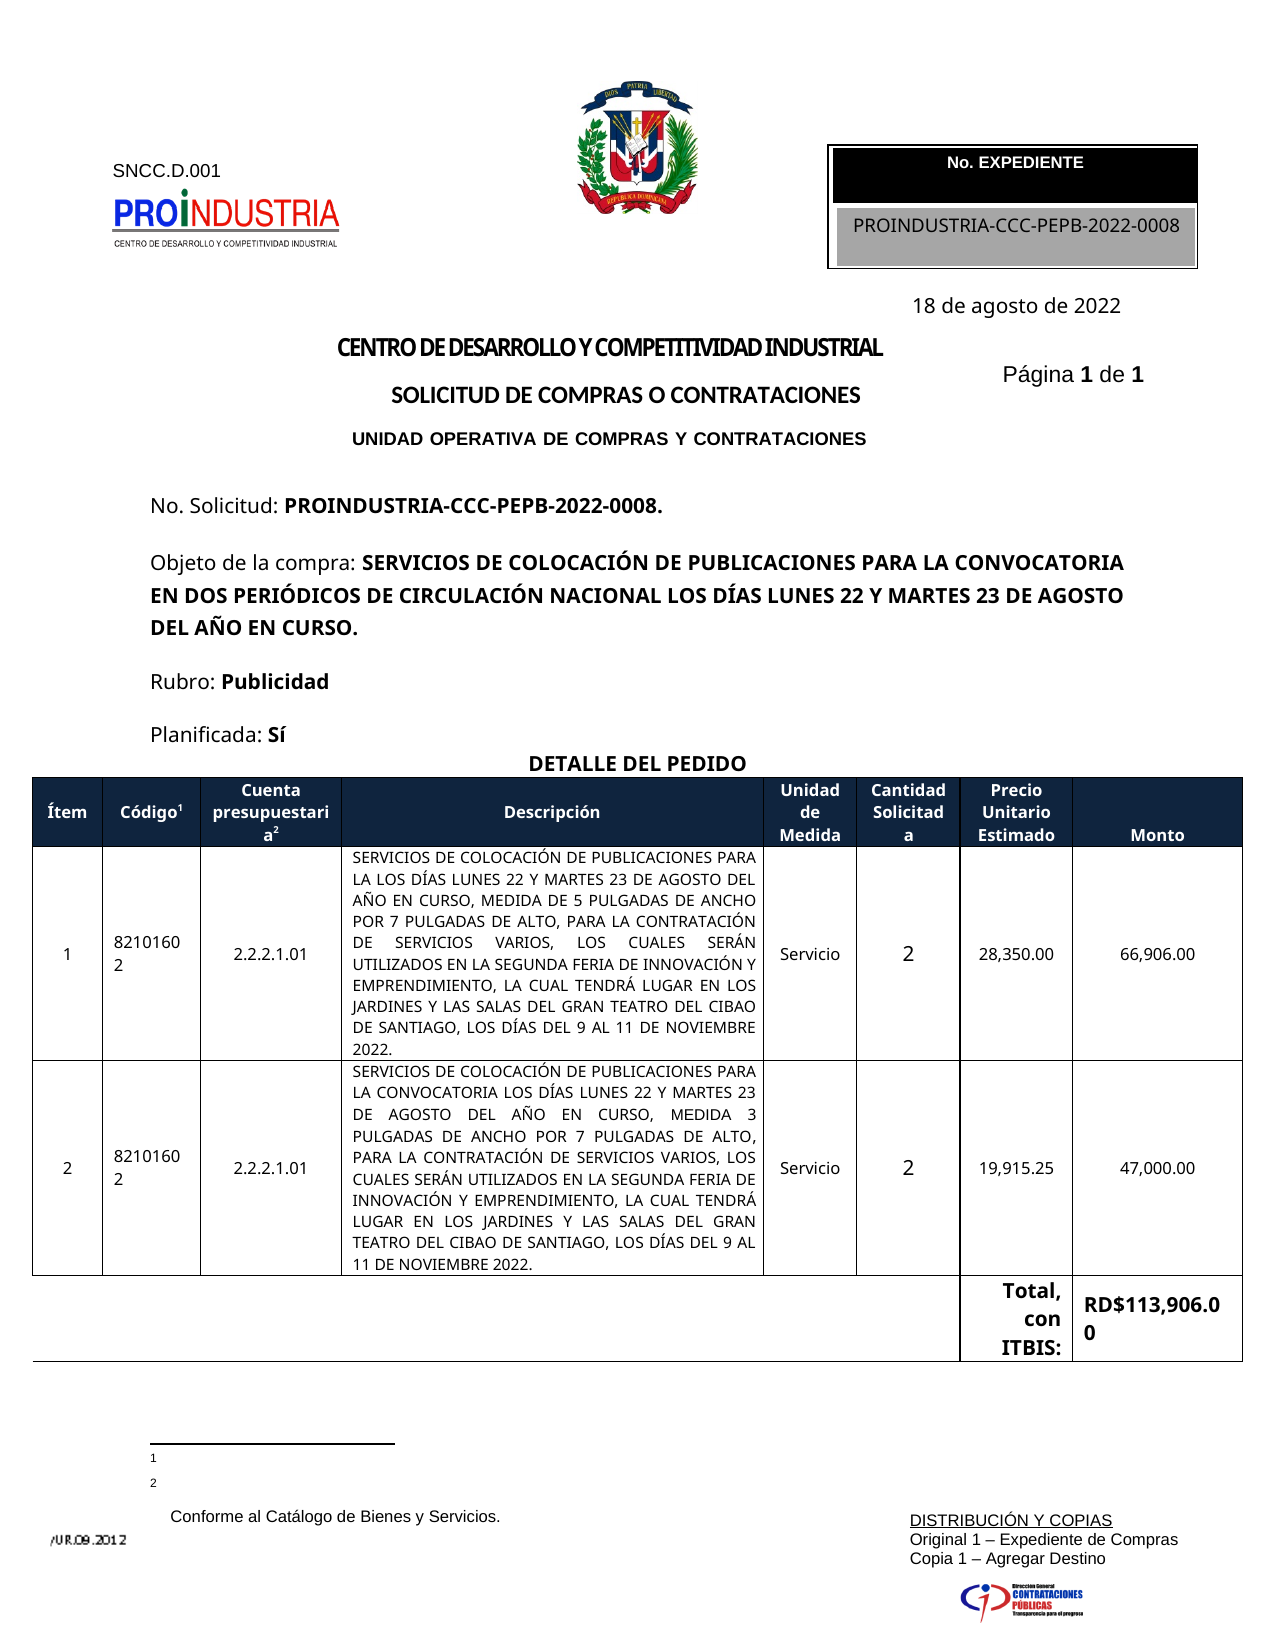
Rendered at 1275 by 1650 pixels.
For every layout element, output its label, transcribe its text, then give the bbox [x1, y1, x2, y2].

text No. Solicitud: PROINDUSTRIA-CCC-PEPB-2022-0008. [150, 491, 1125, 520]
table_cell 28,350.00 [961, 847, 1072, 1060]
table_cell 2 [857, 847, 959, 1060]
table_cell Total, con ITBIS: [961, 1276, 1072, 1361]
picture [960, 1584, 1083, 1623]
picture [577, 81, 698, 214]
table_header Descripción [342, 778, 763, 846]
text Objeto de la compra: SERVICIOS DE COLOCACIÓN DE PUBLICACIONES PARA LA CONVOCATORIA EN DOS PERIÓDICOS DE CIRCULACIÓN NACIONAL LOS DÍAS LUNES 22 Y MARTES 23 DE AGOSTO DEL AÑO EN CURSO. [150, 548, 1125, 642]
table_header Cuenta presupuestaria [201, 778, 341, 846]
table_header Monto [1073, 778, 1242, 846]
table_cell SERVICIOS DE COLOCACIÓN DE PUBLICACIONES PARA LA LOS DÍAS LUNES 22 Y MARTES 23 DE AGOSTO DEL AÑO EN CURSO, MEDIDA DE 5 PULGADAS DE ANCHO POR 7 PULGADAS DE ALTO, PARA LA CONTRATACIÓN DE SERVICIOS VARIOS, LOS CUALES SERÁN UTILIZADOS EN LA SEGUNDA FERIA DE INNOVACIÓN Y EMPRENDIMIENTO, LA CUAL TENDRÁ LUGAR EN LOS JARDINES Y LAS SALAS DEL GRAN TEATRO DEL CIBAO DE SANTIAGO, LOS DÍAS DEL 9 AL 11 DE NOVIEMBRE 2022. [342, 847, 763, 1060]
table_cell [33, 1276, 959, 1361]
table_header Precio Unitario Estimado [961, 778, 1072, 846]
text Rubro: Publicidad [150, 667, 1125, 695]
table_cell RD$113,906.00 [1073, 1276, 1242, 1361]
text Planificada: [150, 720, 1125, 749]
picture [50, 1529, 153, 1561]
table_cell 2.2.2.1.01 [201, 1061, 341, 1275]
table_header Código [103, 778, 200, 846]
table_header Unidad de Medida [764, 778, 856, 846]
table_header Ítem [33, 778, 102, 846]
picture [112, 186, 341, 255]
table_cell Servicio [764, 847, 856, 1060]
table_cell 1 [33, 847, 102, 1060]
table_cell SERVICIOS DE COLOCACIÓN DE PUBLICACIONES PARA LA CONVOCATORIA LOS DÍAS LUNES 22 Y MARTES 23 DE AGOSTO DEL AÑO EN CURSO, MEDIDA 3 PULGADAS DE ANCHO POR 7 PULGADAS DE ALTO, PARA LA CONTRATACIÓN DE SERVICIOS VARIOS, LOS CUALES SERÁN UTILIZADOS EN LA SEGUNDA FERIA DE INNOVACIÓN Y EMPRENDIMIENTO, LA CUAL TENDRÁ LUGAR EN LOS JARDINES Y LAS SALAS DEL GRAN TEATRO DEL CIBAO DE SANTIAGO, LOS DÍAS DEL 9 AL 11 DE NOVIEMBRE 2022. [342, 1061, 763, 1275]
table_cell 2 [857, 1061, 959, 1275]
table_header Cantidad Solicitada [857, 778, 959, 846]
table_cell Servicio [764, 1061, 856, 1275]
table_cell 82101602 [103, 1061, 200, 1275]
table_cell 66,906.00 [1073, 847, 1242, 1060]
table_cell 47,000.00 [1073, 1061, 1242, 1275]
table_cell 82101602 [103, 847, 200, 1060]
table_cell 2.2.2.1.01 [201, 847, 341, 1060]
table_cell 19,915.25 [961, 1061, 1072, 1275]
table_cell 2 [33, 1061, 102, 1275]
text DETALLE DEL PEDIDO [150, 749, 1125, 777]
